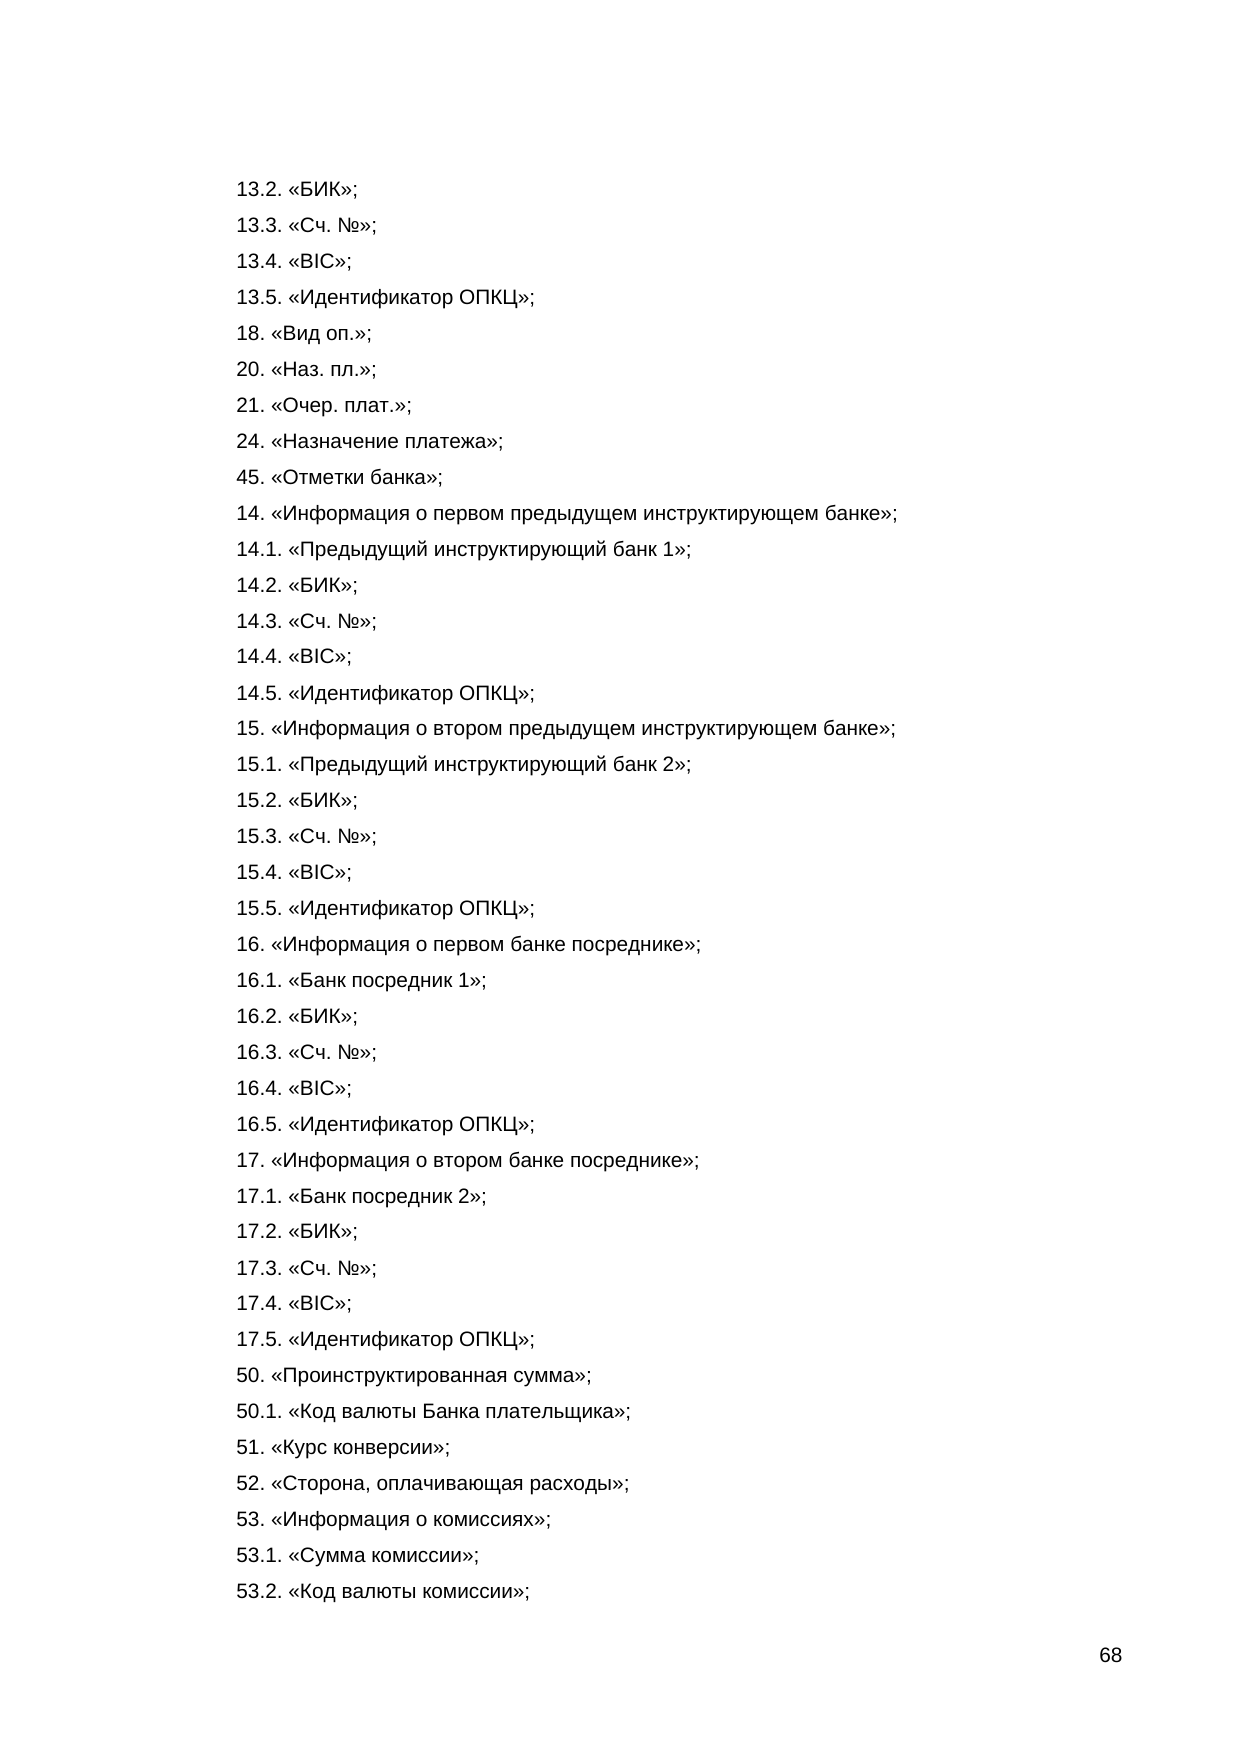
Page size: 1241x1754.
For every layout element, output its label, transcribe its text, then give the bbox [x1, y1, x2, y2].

text 24. «Назначение платежа»; [177, 429, 1122, 453]
text 17.4. «BIC»; [177, 1291, 1122, 1315]
text 17.3. «Сч. №»; [177, 1255, 1122, 1279]
text 45. «Отметки банка»; [177, 465, 1122, 489]
text 15.4. «BIC»; [177, 860, 1122, 884]
text 13.5. «Идентификатор ОПКЦ»; [177, 285, 1122, 309]
text 16.1. «Банк посредник 1»; [177, 968, 1122, 992]
text 14.3. «Сч. №»; [177, 608, 1122, 632]
text 15.2. «БИК»; [177, 788, 1122, 812]
text 14.5. «Идентификатор ОПКЦ»; [177, 680, 1122, 704]
text 15.3. «Сч. №»; [177, 824, 1122, 848]
text 16.5. «Идентификатор ОПКЦ»; [177, 1112, 1122, 1136]
text 53.2. «Код валюты комиссии»; [177, 1579, 1122, 1603]
text 16.4. «BIC»; [177, 1076, 1122, 1099]
text 17.2. «БИК»; [177, 1219, 1122, 1243]
text 51. «Курс конверсии»; [177, 1435, 1122, 1459]
text 18. «Вид оп.»; [177, 321, 1122, 345]
text 50.1. «Код валюты Банка плательщика»; [177, 1399, 1122, 1423]
text 50. «Проинструктированная сумма»; [177, 1363, 1122, 1387]
text 17. «Информация о втором банке посреднике»; [177, 1147, 1122, 1171]
text 16. «Информация о первом банке посреднике»; [177, 932, 1122, 956]
text 15.1. «Предыдущий инструктирующий банк 2»; [177, 752, 1122, 776]
text 15. «Информация о втором предыдущем инструктирующем банке»; [177, 716, 1122, 740]
text 17.5. «Идентификатор ОПКЦ»; [177, 1327, 1122, 1351]
text 15.5. «Идентификатор ОПКЦ»; [177, 896, 1122, 920]
text 14.2. «БИК»; [177, 572, 1122, 596]
text 52. «Сторона, оплачивающая расходы»; [177, 1471, 1122, 1495]
text 17.1. «Банк посредник 2»; [177, 1183, 1122, 1207]
text 13.3. «Сч. №»; [177, 213, 1122, 237]
text 13.2. «БИК»; [177, 177, 1122, 201]
text 14.1. «Предыдущий инструктирующий банк 1»; [177, 537, 1122, 561]
text 21. «Очер. плат.»; [177, 393, 1122, 417]
text 16.3. «Сч. №»; [177, 1040, 1122, 1064]
text 20. «Наз. пл.»; [177, 357, 1122, 381]
text 14. «Информация о первом предыдущем инструктирующем банке»; [177, 501, 1122, 524]
text 13.4. «BIC»; [177, 249, 1122, 273]
text 16.2. «БИК»; [177, 1004, 1122, 1028]
text 53. «Информация о комиссиях»; [177, 1507, 1122, 1531]
text 53.1. «Сумма комиссии»; [177, 1543, 1122, 1567]
text 14.4. «BIC»; [177, 644, 1122, 668]
